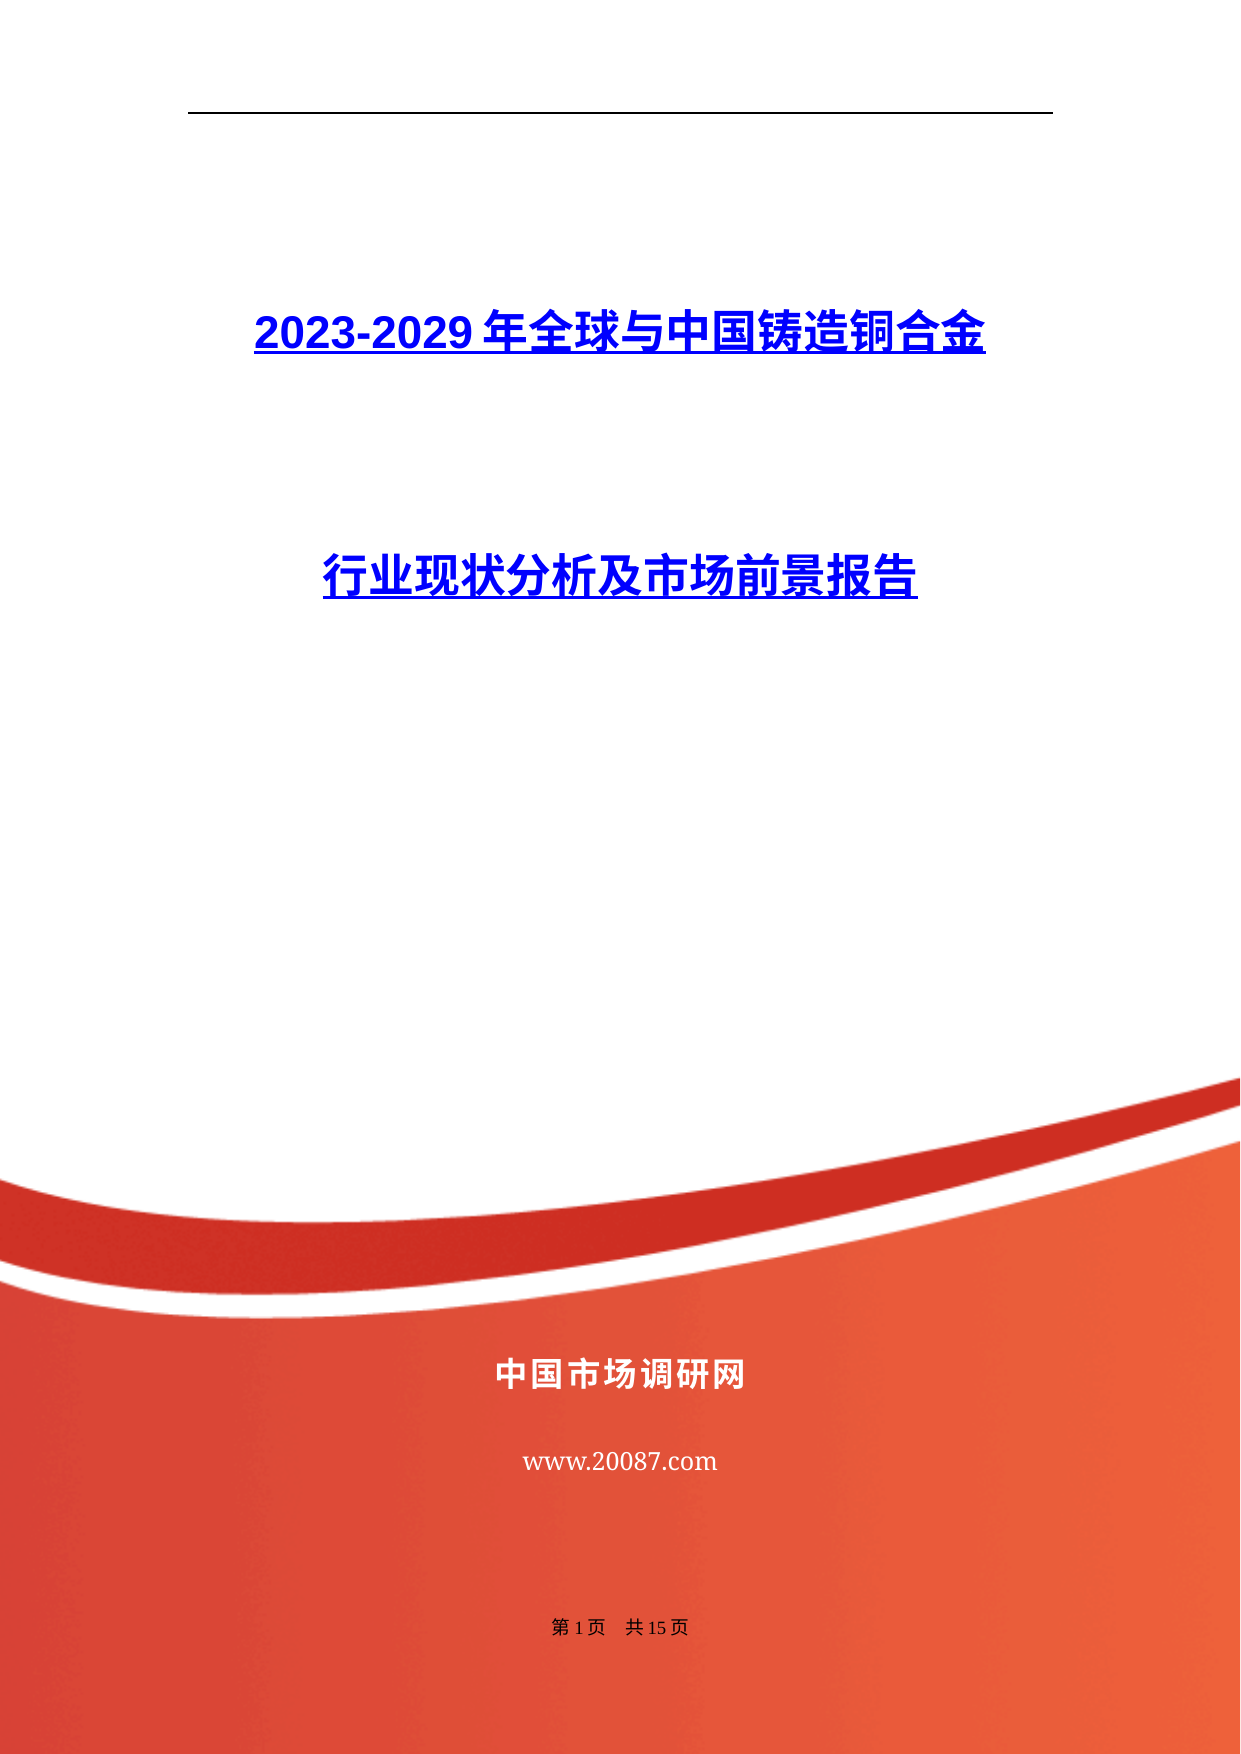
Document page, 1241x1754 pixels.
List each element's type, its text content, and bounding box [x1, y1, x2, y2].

picture [0, 1006, 1241, 1754]
text www.20087.com [187, 1428, 1053, 1493]
subtitle 中国市场调研网 [187, 1339, 1053, 1404]
table_header 2023-2029年全球与中国铸造铜合金行业现状分析及市场前景报告 [188, 207, 1053, 773]
